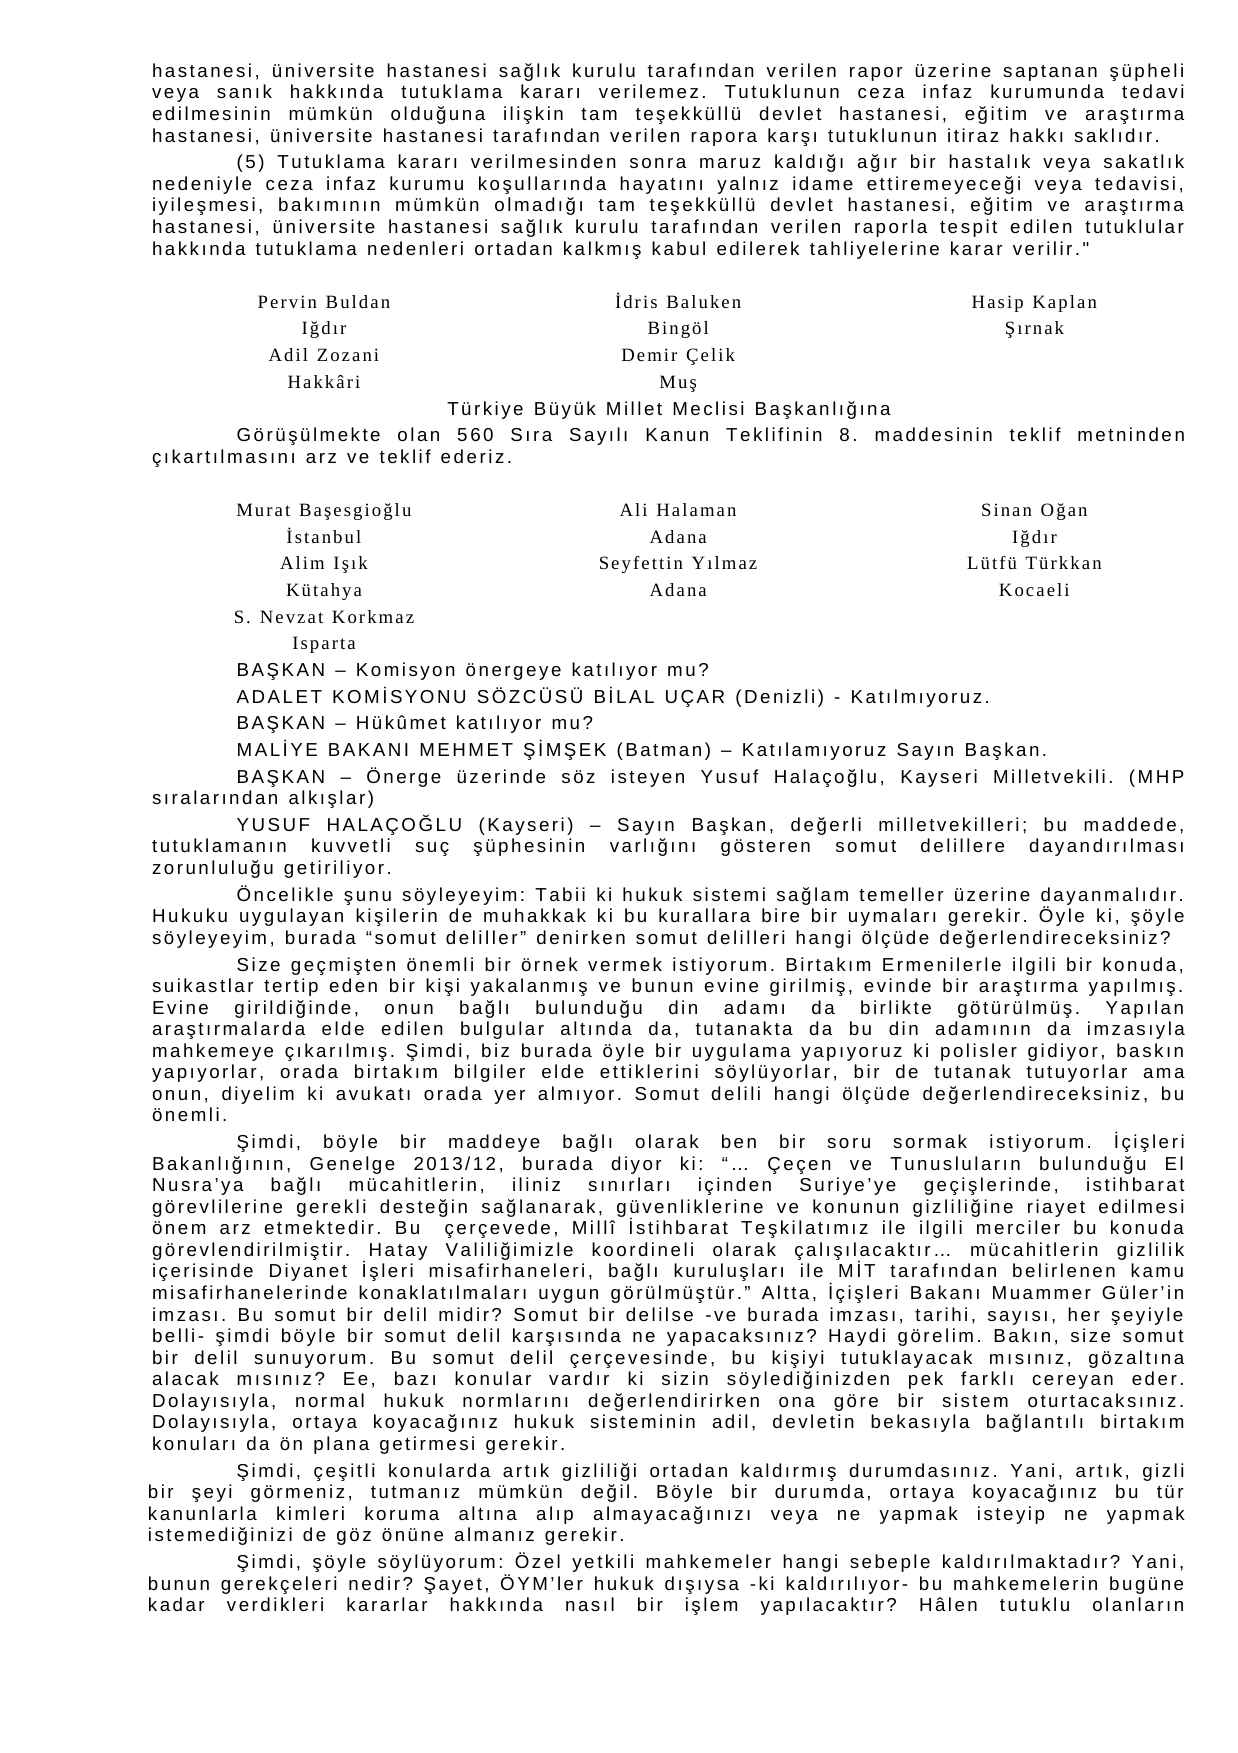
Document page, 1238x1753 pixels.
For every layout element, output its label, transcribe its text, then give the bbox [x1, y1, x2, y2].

text İstanbul Adana Iğdır [152, 526, 1186, 547]
text Şimdi, çeşitli konularda artık gizliliği ortadan kaldırmış durumdasınız. Yani, artık, gizli bir şeyi görmeniz, tutmanız mümkün değil. Böyle bir durumda, ortaya koyacağınız bu tür kanunlarla kimleri koruma altına alıp almayacağınızı veya ne yapmak isteyip ne yapmak istemediğinizi de göz önüne almanız gerekir. [148, 1459, 1186, 1546]
text Isparta [152, 632, 1186, 654]
text Öncelikle şunu söyleyeyim: Tabii ki hukuk sistemi sağlam temeller üzerine dayanmalıdır. Hukuku uygulayan kişilerin de muhakkak ki bu kurallara bire bir uymaları gerekir. Öyle ki, şöyle söyleyeyim, burada “somut deliller” denirken somut delilleri hangi ölçüde değerlendireceksiniz? [152, 883, 1186, 948]
text (5) Tutuklama kararı verilmesinden sonra maruz kaldığı ağır bir hastalık veya sakatlık nedeniyle ceza infaz kurumu koşullarında hayatını yalnız idame ettiremeyeceği veya tedavisi, iyileşmesi, bakımının mümkün olmadığı tam teşekküllü devlet hastanesi, eğitim ve araştırma hastanesi, üniversite hastanesi sağlık kurulu tarafından verilen raporla tespit edilen tutuklular hakkında tutuklama nedenleri ortadan kalkmış kabul edilerek tahliyelerine karar verilir." [152, 151, 1186, 259]
text Iğdır Bingöl Şırnak [152, 317, 1186, 339]
text YUSUF HALAÇOĞLU (Kayseri) – Sayın Başkan, değerli milletvekilleri; bu maddede, tutuklamanın kuvvetli suç şüphesinin varlığını gösteren somut delillere dayandırılması zorunluluğu getiriliyor. [152, 814, 1186, 878]
text BAŞKAN – Komisyon önergeye katılıyor mu? [152, 659, 1186, 680]
text BAŞKAN – Önerge üzerinde söz isteyen Yusuf Halaçoğlu, Kayseri Milletvekili. (MHP sıralarından alkışlar) [152, 766, 1186, 809]
text Adil Zozani Demir Çelik [152, 344, 1186, 366]
text BAŞKAN – Hükûmet katılıyor mu? [152, 712, 1186, 734]
text ADALET KOMİSYONU SÖZCÜSÜ BİLAL UÇAR (Denizli) - Katılmıyoruz. [152, 686, 1186, 707]
text Görüşülmekte olan 560 Sıra Sayılı Kanun Teklifinin 8. maddesinin teklif metninden çıkartılmasını arz ve teklif ederiz. [152, 424, 1186, 467]
text MALİYE BAKANI MEHMET ŞİMŞEK (Batman) – Katılamıyoruz Sayın Başkan. [152, 739, 1186, 760]
text Türkiye Büyük Millet Meclisi Başkanlığına [152, 397, 1186, 419]
text Şimdi, böyle bir maddeye bağlı olarak ben bir soru sormak istiyorum. İçişleri Bakanlığının, Genelge 2013/12, burada diyor ki: “… Çeçen ve Tunusluların bulunduğu El Nusra’ya bağlı mücahitlerin, iliniz sınırları içinden Suriye’ye geçişlerinde, istihbarat görevlilerine gerekli desteğin sağlanarak, güvenliklerine ve konunun gizliliğine riayet edilmesi önem arz etmektedir. Bu çerçevede, Millî İstihbarat Teşkilatımız ile ilgili merciler bu konuda görevlendirilmiştir. Hatay Valiliğimizle koordineli olarak çalışılacaktır… mücahitlerin gizlilik içerisinde Diyanet İşleri misafirhaneleri, bağlı kuruluşları ile MİT tarafından belirlenen kamu misafirhanelerinde konaklatılmaları uygun görülmüştür.” Altta, İçişleri Bakanı Muammer Güler’in imzası. Bu somut bir delil midir? Somut bir delilse -ve burada imzası, tarihi, sayısı, her şeyiyle belli- şimdi böyle bir somut delil karşısında ne yapacaksınız? Haydi görelim. Bakın, size somut bir delil sunuyorum. Bu somut delil çerçevesinde, bu kişiyi tutuklayacak mısınız, gözaltına alacak mısınız? Ee, bazı konular vardır ki sizin söylediğinizden pek farklı cereyan eder. Dolayısıyla, normal hukuk normlarını değerlendirirken ona göre bir sistem oturtacaksınız. Dolayısıyla, ortaya koyacağınız hukuk sisteminin adil, devletin bekasıyla bağlantılı birtakım konuları da ön plana getirmesi gerekir. [152, 1131, 1186, 1454]
text S. Nevzat Korkmaz [152, 606, 1186, 627]
text Pervin Buldan İdris Baluken Hasip Kaplan [152, 291, 1186, 312]
text Alim Işık Seyfettin Yılmaz Lütfü Türkkan [152, 552, 1186, 574]
text Murat Başesgioğlu Ali Halaman Sinan Oğan [152, 499, 1186, 520]
text Hakkâri Muş [152, 371, 1186, 392]
text Kütahya Adana Kocaeli [152, 579, 1186, 600]
text Size geçmişten önemli bir örnek vermek istiyorum. Birtakım Ermenilerle ilgili bir konuda, suikastlar tertip eden bir kişi yakalanmış ve bunun evine girilmiş, evinde bir araştırma yapılmış. Evine girildiğinde, onun bağlı bulunduğu din adamı da birlikte götürülmüş. Yapılan araştırmalarda elde edilen bulgular altında da, tutanakta da bu din adamının da imzasıyla mahkemeye çıkarılmış. Şimdi, biz burada öyle bir uygulama yapıyoruz ki polisler gidiyor, baskın yapıyorlar, orada birtakım bilgiler elde ettiklerini söylüyorlar, bir de tutanak tutuyorlar ama onun, diyelim ki avukatı orada yer almıyor. Somut delili hangi ölçüde değerlendireceksiniz, bu önemli. [152, 953, 1186, 1126]
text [152, 60, 1186, 146]
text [148, 1551, 1186, 1616]
